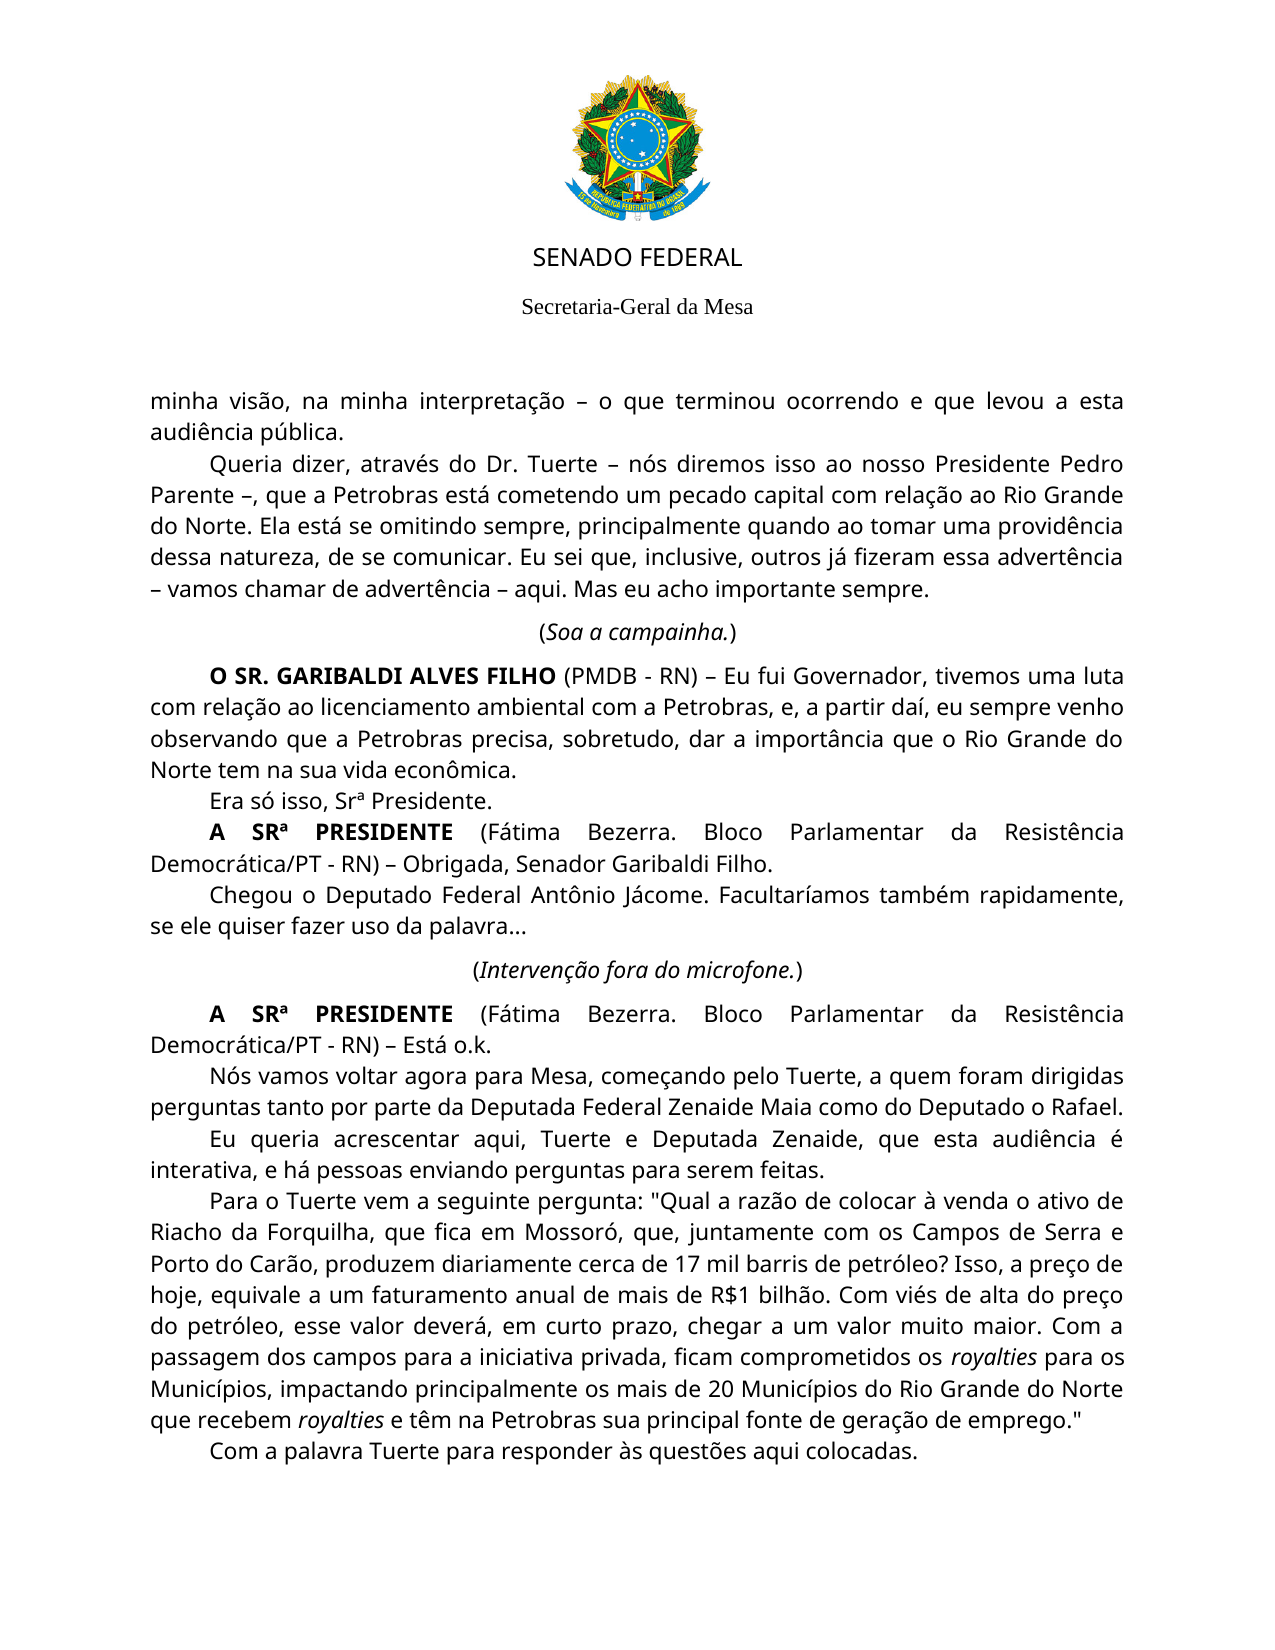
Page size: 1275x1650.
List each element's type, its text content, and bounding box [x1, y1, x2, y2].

text Queria dizer, através do Dr. Tuerte – nós diremos isso ao nosso Presidente Pedro Parente –, que a Petrobras está cometendo um pecado capital com relação ao Rio Grande do Norte. Ela está se omitindo sempre, principalmente quando ao tomar uma providência dessa natureza, de se comunicar. Eu sei que, inclusive, outros já fizeram essa advertência – vamos chamar de advertência – aqui. Mas eu acho importante sempre. [150, 447, 1125, 604]
text Nós vamos voltar agora para Mesa, começando pelo Tuerte, a quem foram dirigidas perguntas tanto por parte da Deputada Federal Zenaide Maia como do Deputado o Rafael. [150, 1060, 1125, 1122]
text (Soa a campainha.) [150, 616, 1125, 647]
text Eu queria acrescentar aqui, Tuerte e Deputada Zenaide, que esta audiência é interativa, e há pessoas enviando perguntas para serem feitas. [150, 1122, 1125, 1185]
text O SR. GARIBALDI ALVES FILHO (PMDB - RN) – Eu fui Governador, tivemos uma luta com relação ao licenciamento ambiental com a Petrobras, e, a partir daí, eu sempre venho observando que a Petrobras precisa, sobretudo, dar a importância que o Rio Grande do Norte tem na sua vida econômica. [150, 660, 1125, 785]
text A SRª PRESIDENTE (Fátima Bezerra. Bloco Parlamentar da Resistência Democrática/PT - RN) – Obrigada, Senador Garibaldi Filho. [150, 816, 1125, 879]
picture [564, 75, 711, 221]
text A SRª PRESIDENTE (Fátima Bezerra. Bloco Parlamentar da Resistência Democrática/PT - RN) – Está o.k. [150, 997, 1125, 1060]
text Chegou o Deputado Federal Antônio Jácome. Facultaríamos também rapidamente, se ele quiser fazer uso da palavra... [150, 879, 1125, 941]
text Era só isso, Srª Presidente. [150, 785, 1125, 816]
text (Intervenção fora do microfone.) [150, 954, 1125, 985]
text Para o Tuerte vem a seguinte pergunta: "Qual a razão de colocar à venda o ativo de Riacho da Forquilha, que fica em Mossoró, que, juntamente com os Campos de Serra e Porto do Carão, produzem diariamente cerca de 17 mil barris de petróleo? Isso, a preço de hoje, equivale a um faturamento anual de mais de R$1 bilhão. Com viés de alta do preço do petróleo, esse valor deverá, em curto prazo, chegar a um valor muito maior. Com a passagem dos campos para a iniciativa privada, ficam comprometidos os royalties para os Municípios, impactando principalmente os mais de 20 Municípios do Rio Grande do Norte que recebem royalties e têm na Petrobras sua principal fonte de geração de emprego." [150, 1185, 1125, 1435]
text Com a palavra Tuerte para responder às questões aqui colocadas. [150, 1435, 1125, 1466]
